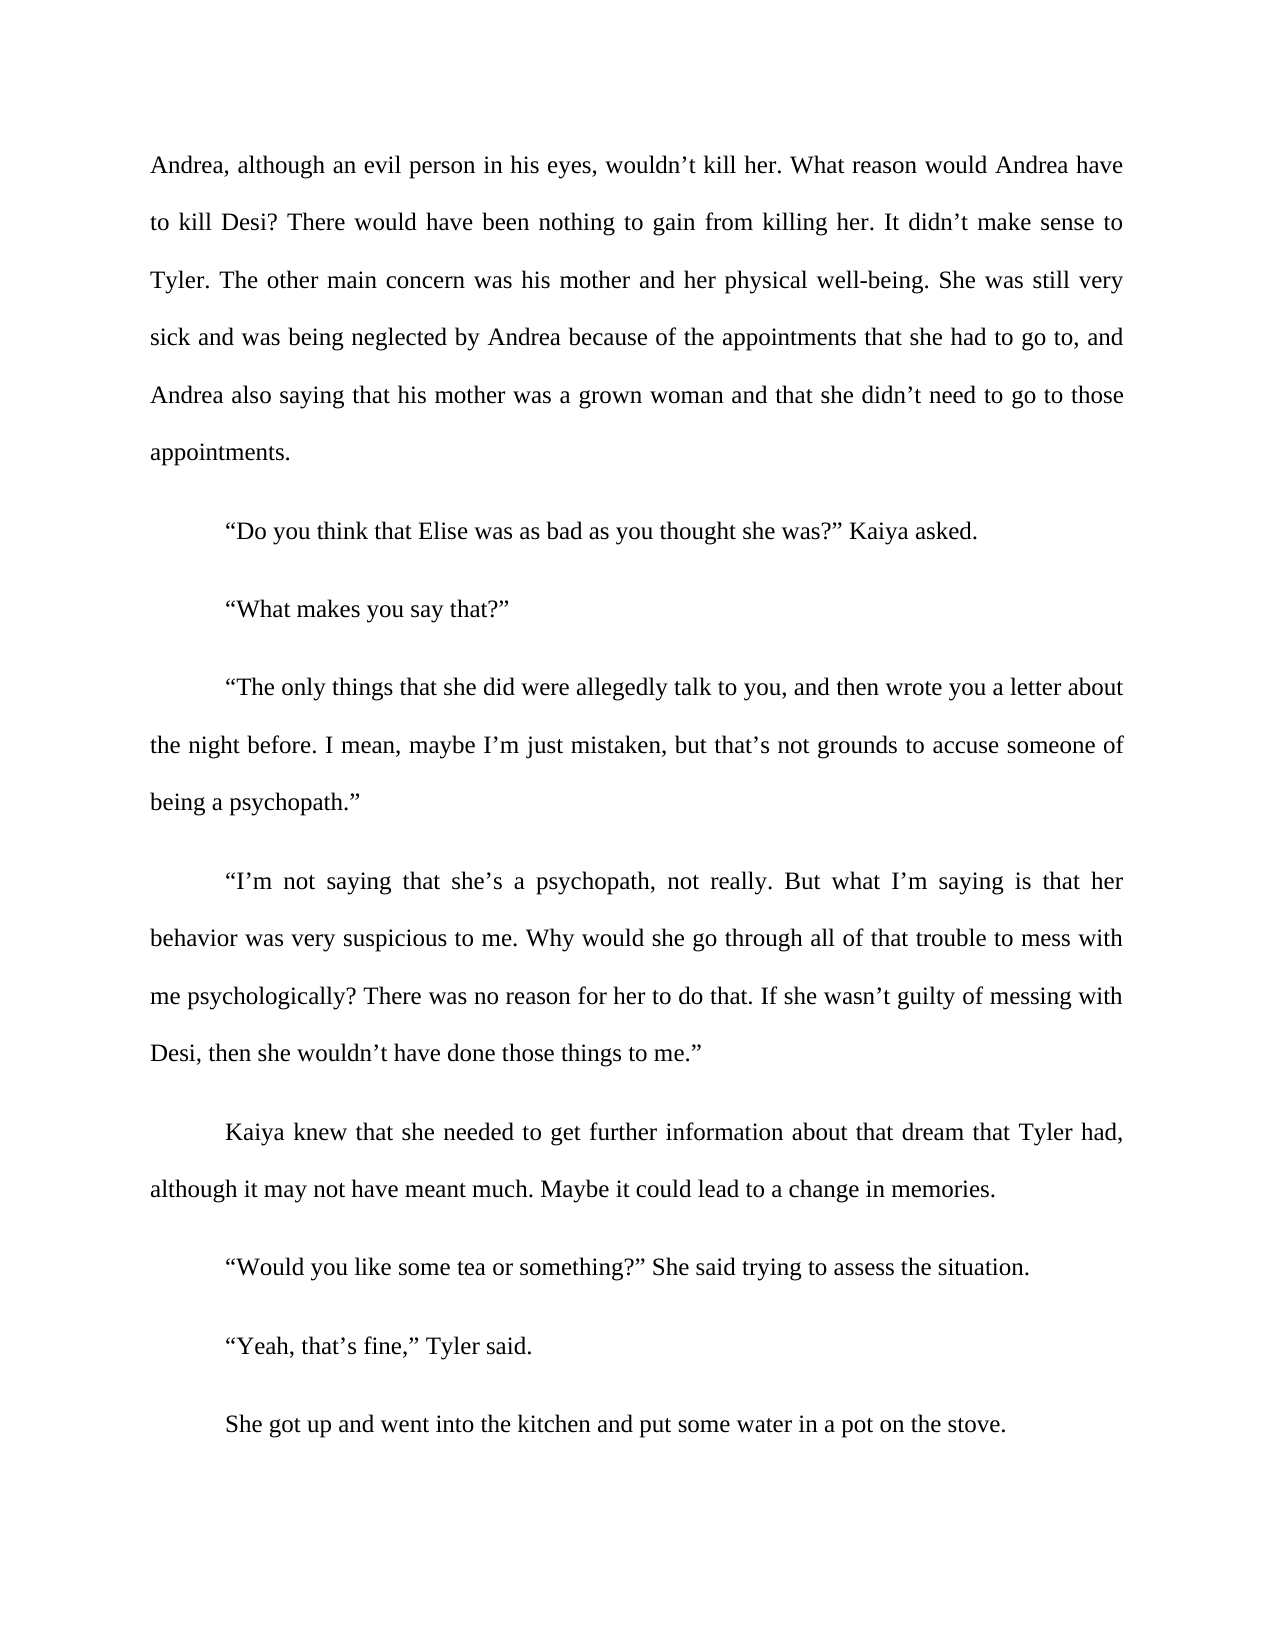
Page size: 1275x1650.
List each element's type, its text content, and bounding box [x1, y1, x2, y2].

text “Do you think that Elise was as bad as you thought she was?” Kaiya asked. [150, 516, 1125, 544]
text “Yeah, that’s fine,” Tyler said. [150, 1331, 1125, 1359]
text “What makes you say that?” [150, 594, 1125, 623]
text She got up and went into the kitchen and put some water in a pot on the stove. [150, 1409, 1125, 1438]
text “Would you like some tea or something?” She said trying to assess the situation. [150, 1252, 1125, 1281]
text “The only things that she did were allegedly talk to you, and then wrote you a letter about the night before. I mean, maybe I’m just mistaken, but that’s not grounds to accuse someone of being a psychopath.” [150, 672, 1125, 816]
text “I’m not saying that she’s a psychopath, not really. But what I’m saying is that her behavior was very suspicious to me. Why would she go through all of that trouble to mess with me psychologically? There was no reason for her to do that. If she wasn’t guilty of messing with Desi, then she wouldn’t have done those things to me.” [150, 866, 1125, 1067]
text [150, 150, 1125, 466]
text Kaiya knew that she needed to get further information about that dream that Tyler had, although it may not have meant much. Maybe it could lead to a change in memories. [150, 1117, 1125, 1203]
